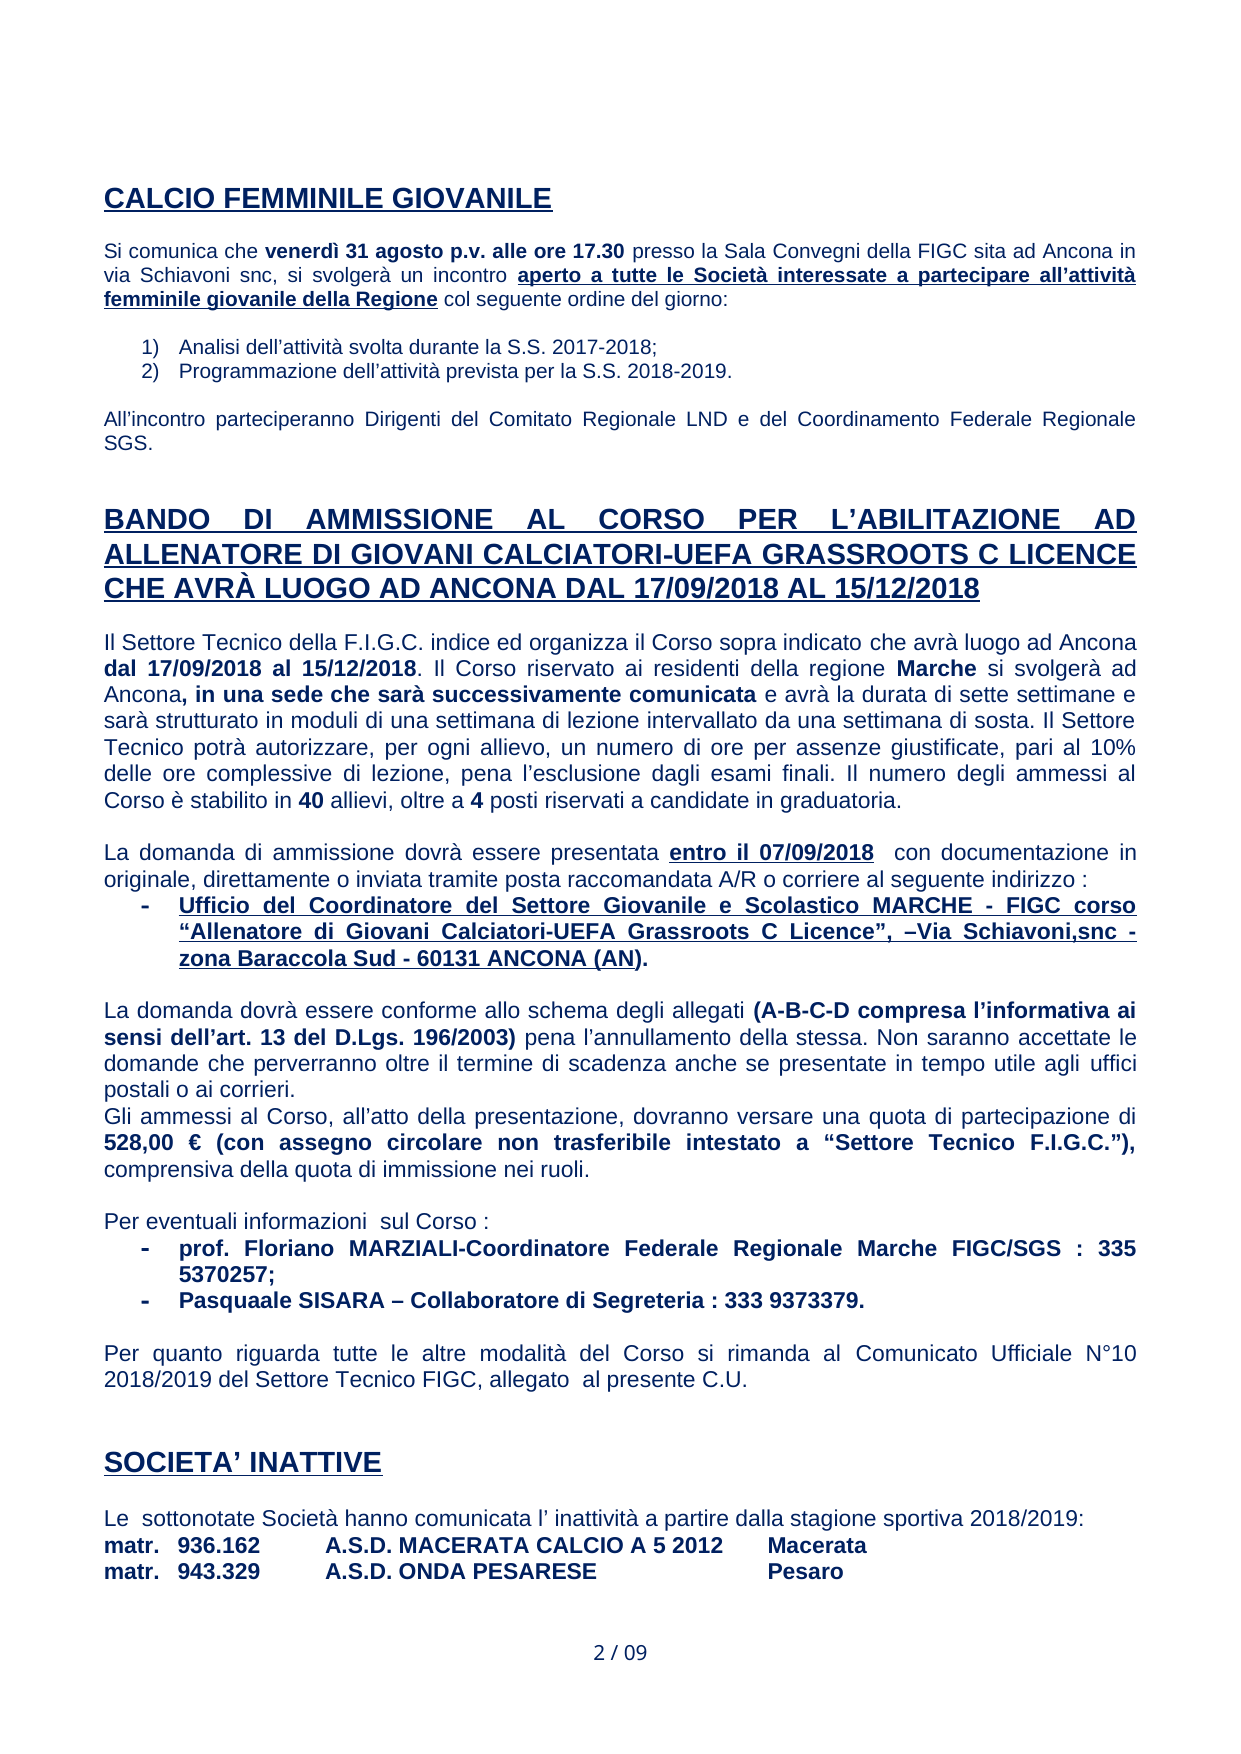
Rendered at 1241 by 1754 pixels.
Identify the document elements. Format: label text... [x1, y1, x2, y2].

text matr. 936.162 A.S.D. MACERATA CALCIO A 5 2012 Macerata [103, 1532, 1137, 1558]
text Per quanto riguarda tutte le altre modalità del Corso si rimanda al Comunicato Ufficiale N°10 2018/2019 del Settore Tecnico FIGC, allegato al presente C.U. [103, 1340, 1137, 1393]
text Le sottonotate Società hanno comunicata l’ inattività a partire dalla stagione sportiva 2018/2019: [103, 1505, 1137, 1532]
text Il Settore Tecnico della F.I.G.C. indice ed organizza il Corso sopra indicato che avrà luogo ad Ancona dal 17/09/2018 al 15/12/2018. Il Corso riservato ai residenti della regione Marche si svolgerà ad Ancona, in una sede che sarà successivamente comunicata e avrà la durata di sette settimane e sarà strutturato in moduli di una settimana di lezione intervallato da una settimana di sosta. Il Settore Tecnico potrà autorizzare, per ogni allievo, un numero di ore per assenze giustificate, pari al 10% delle ore complessive di lezione, pena l’esclusione dagli esami finali. Il numero degli ammessi al Corso è stabilito in 40 allievi, oltre a 4 posti riservati a candidate in graduatoria. [103, 628, 1137, 813]
list Pasquaale SISARA – Collaboratore di Segreteria : 333 9373379. [141, 1287, 1137, 1314]
text matr. 943.329 A.S.D. ONDA PESARESE Pesaro [103, 1558, 1137, 1584]
text All’incontro parteciperanno Dirigenti del Comitato Regionale LND e del Coordinamento Federale Regionale SGS. [103, 406, 1137, 454]
text BANDO DI AMMISSIONE AL CORSO PER L’ABILITAZIONE AD ALLENATORE DI GIOVANI CALCIATORI‐UEFA GRASSROOTS C LICENCE CHE AVRÀ LUOGO AD ANCONA DAL 17/09/2018 AL 15/12/2018 [103, 532, 1137, 566]
text BANDO DI AMMISSIONE AL CORSO PER L’ABILITAZIONE AD ALLENATORE DI GIOVANI CALCIATORI‐UEFA GRASSROOTS C LICENCE CHE AVRÀ LUOGO AD ANCONA DAL 17/09/2018 AL 15/12/2018 [103, 502, 1137, 531]
list prof. Floriano MARZIALI-Coordinatore Federale Regionale Marche FIGC/SGS : 335 5370257; [141, 1234, 1137, 1287]
text CALCIO FEMMINILE GIOVANILE [103, 181, 1137, 215]
text SOCIETA’ INATTIVE [103, 1445, 1137, 1479]
text La domanda dovrà essere conforme allo schema degli allegati (A-B-C-D compresa l’informativa ai sensi dell’art. 13 del D.Lgs. 196/2003) pena l’annullamento della stessa. Non saranno accettate le domande che perverranno oltre il termine di scadenza anche se presentate in tempo utile agli uffici postali o ai corrieri. [103, 997, 1137, 1103]
list Ufficio del Coordinatore del Settore Giovanile e Scolastico MARCHE - FIGC corso “Allenatore di Giovani Calciatori-UEFA Grassroots C Licence”, –Via Schiavoni,snc - zona Baraccola Sud - 60131 ANCONA (AN). [141, 892, 1137, 971]
text Per eventuali informazioni sul Corso : [103, 1208, 1137, 1234]
text La domanda di ammissione dovrà essere presentata entro il 07/09/2018 con documentazione in originale, direttamente o inviata tramite posta raccomandata A/R o corriere al seguente indirizzo : [103, 839, 1137, 892]
text BANDO DI AMMISSIONE AL CORSO PER L’ABILITAZIONE AD ALLENATORE DI GIOVANI CALCIATORI‐UEFA GRASSROOTS C LICENCE CHE AVRÀ LUOGO AD ANCONA DAL 17/09/2018 AL 15/12/2018 [103, 567, 1137, 604]
list Programmazione dell’attività prevista per la S.S. 2018-2019. [141, 358, 1137, 382]
text Gli ammessi al Corso, all’atto della presentazione, dovranno versare una quota di partecipazione di 528,00 € (con assegno circolare non trasferibile intestato a “Settore Tecnico F.I.G.C.”), comprensiva della quota di immissione nei ruoli. [103, 1103, 1137, 1182]
list Analisi dell’attività svolta durante la S.S. 2017-2018; [141, 334, 1137, 358]
text Si comunica che venerdì 31 agosto p.v. alle ore 17.30 presso la Sala Convegni della FIGC sita ad Ancona in via Schiavoni snc, si svolgerà un incontro aperto a tutte le Società interessate a partecipare all’attività femminile giovanile della Regione col seguente ordine del giorno: [103, 239, 1137, 311]
